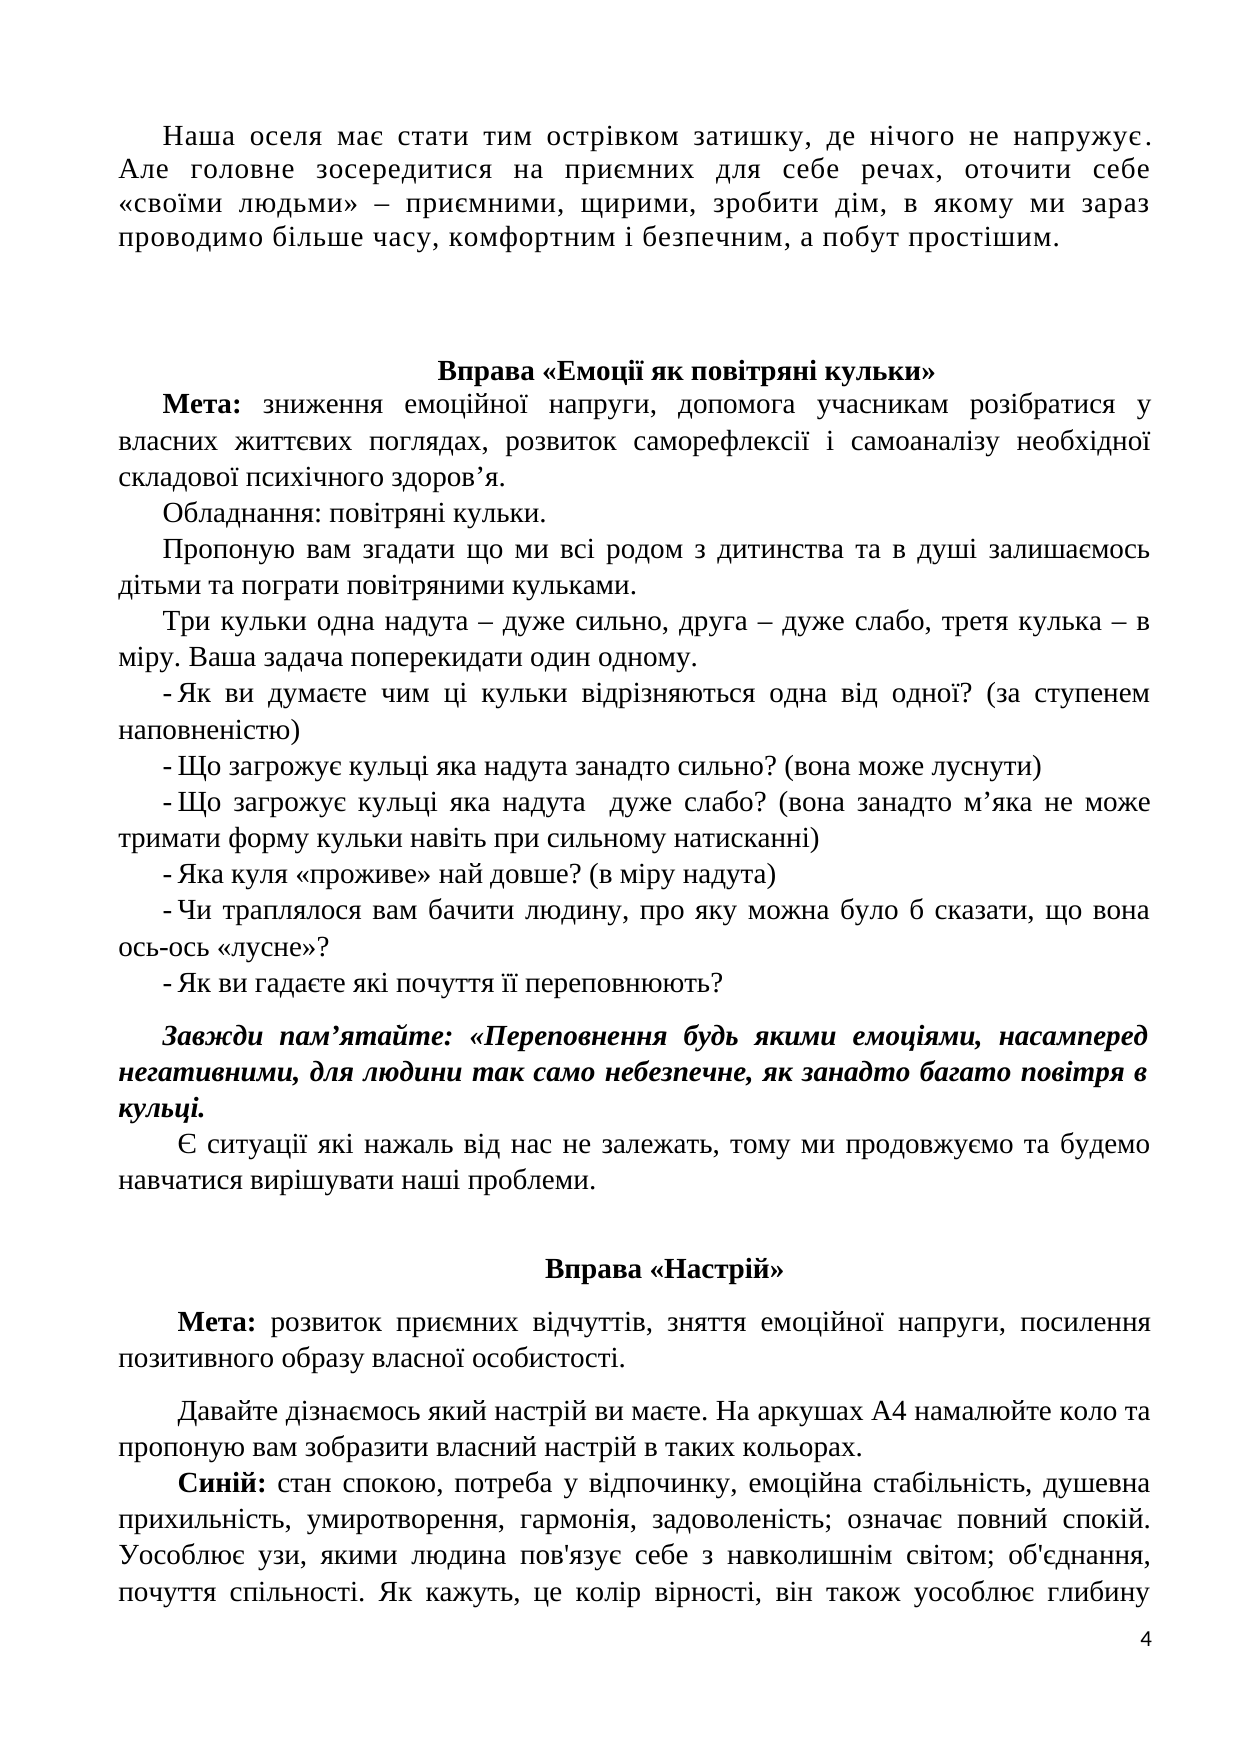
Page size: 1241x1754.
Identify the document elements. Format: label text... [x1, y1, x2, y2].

text Давайте дізнаємось який настрій ви маєте. На аркушах А4 намалюйте коло та пропоную вам зобразити власний настрій в таких кольорах. [118, 1393, 1152, 1463]
text Три кульки одна надута – дуже сильно, друга – дуже слабо, третя кулька – в міру. Ваша задача поперекидати один одному. [118, 603, 1152, 673]
text Мета: зниження емоційної напруги, допомога учасникам розібратися у власних життєвих поглядах, розвиток саморефлексії і самоаналізу необхідної складової психічного здоров’я. [118, 386, 1152, 492]
text Пропоную вам згадати що ми всі родом з дитинства та в душі залишаємось дітьми та пограти повітряними кульками. [118, 531, 1152, 601]
list Що загрожує кульці яка надута дуже слабо? (вона занадто м’яка не може тримати форму кульки навіть при сильному натисканні) [118, 784, 1152, 854]
text Наша оселя має стати тим острівком затишку, де нічого не напружує. Але головне зосередитися на приємних для себе речах, оточити себе «своїми людьми» – приємними, щирими, зробити дім, в якому ми зараз проводимо більше часу, комфортним і безпечним, а побут простішим. [118, 118, 1152, 252]
list Як ви гадаєте які почуття її переповнюють? [118, 965, 1152, 998]
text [118, 1465, 1152, 1607]
text Є ситуації які нажаль від нас не залежать, тому ми продовжуємо та будемо навчатися вирішувати наші проблеми. [118, 1126, 1152, 1196]
list Яка куля «проживе» най довше? (в міру надута) [118, 856, 1152, 890]
text Завжди пам’ятайте: «Переповнення будь якими емоціями, насамперед негативними, для людини так само небезпечне, як занадто багато повітря в кульці. [118, 1018, 1152, 1123]
text Мета: розвиток приємних відчуттів, зняття емоційної напруги, посилення позитивного образу власної особистості. [118, 1304, 1152, 1374]
list Чи траплялося вам бачити людину, про яку можна було б сказати, що вона ось-ось «лусне»? [118, 892, 1152, 962]
list Що загрожує кульці яка надута занадто сильно? (вона може луснути) [118, 748, 1152, 781]
text Вправа «Настрій» [177, 1251, 1152, 1285]
list Як ви думаєте чим ці кульки відрізняються одна від одної? (за ступенем наповненістю) [118, 676, 1152, 745]
text Вправа «Емоції як повітряні кульки» [222, 353, 1152, 386]
text Обладнання: повітряні кульки. [118, 495, 1152, 528]
